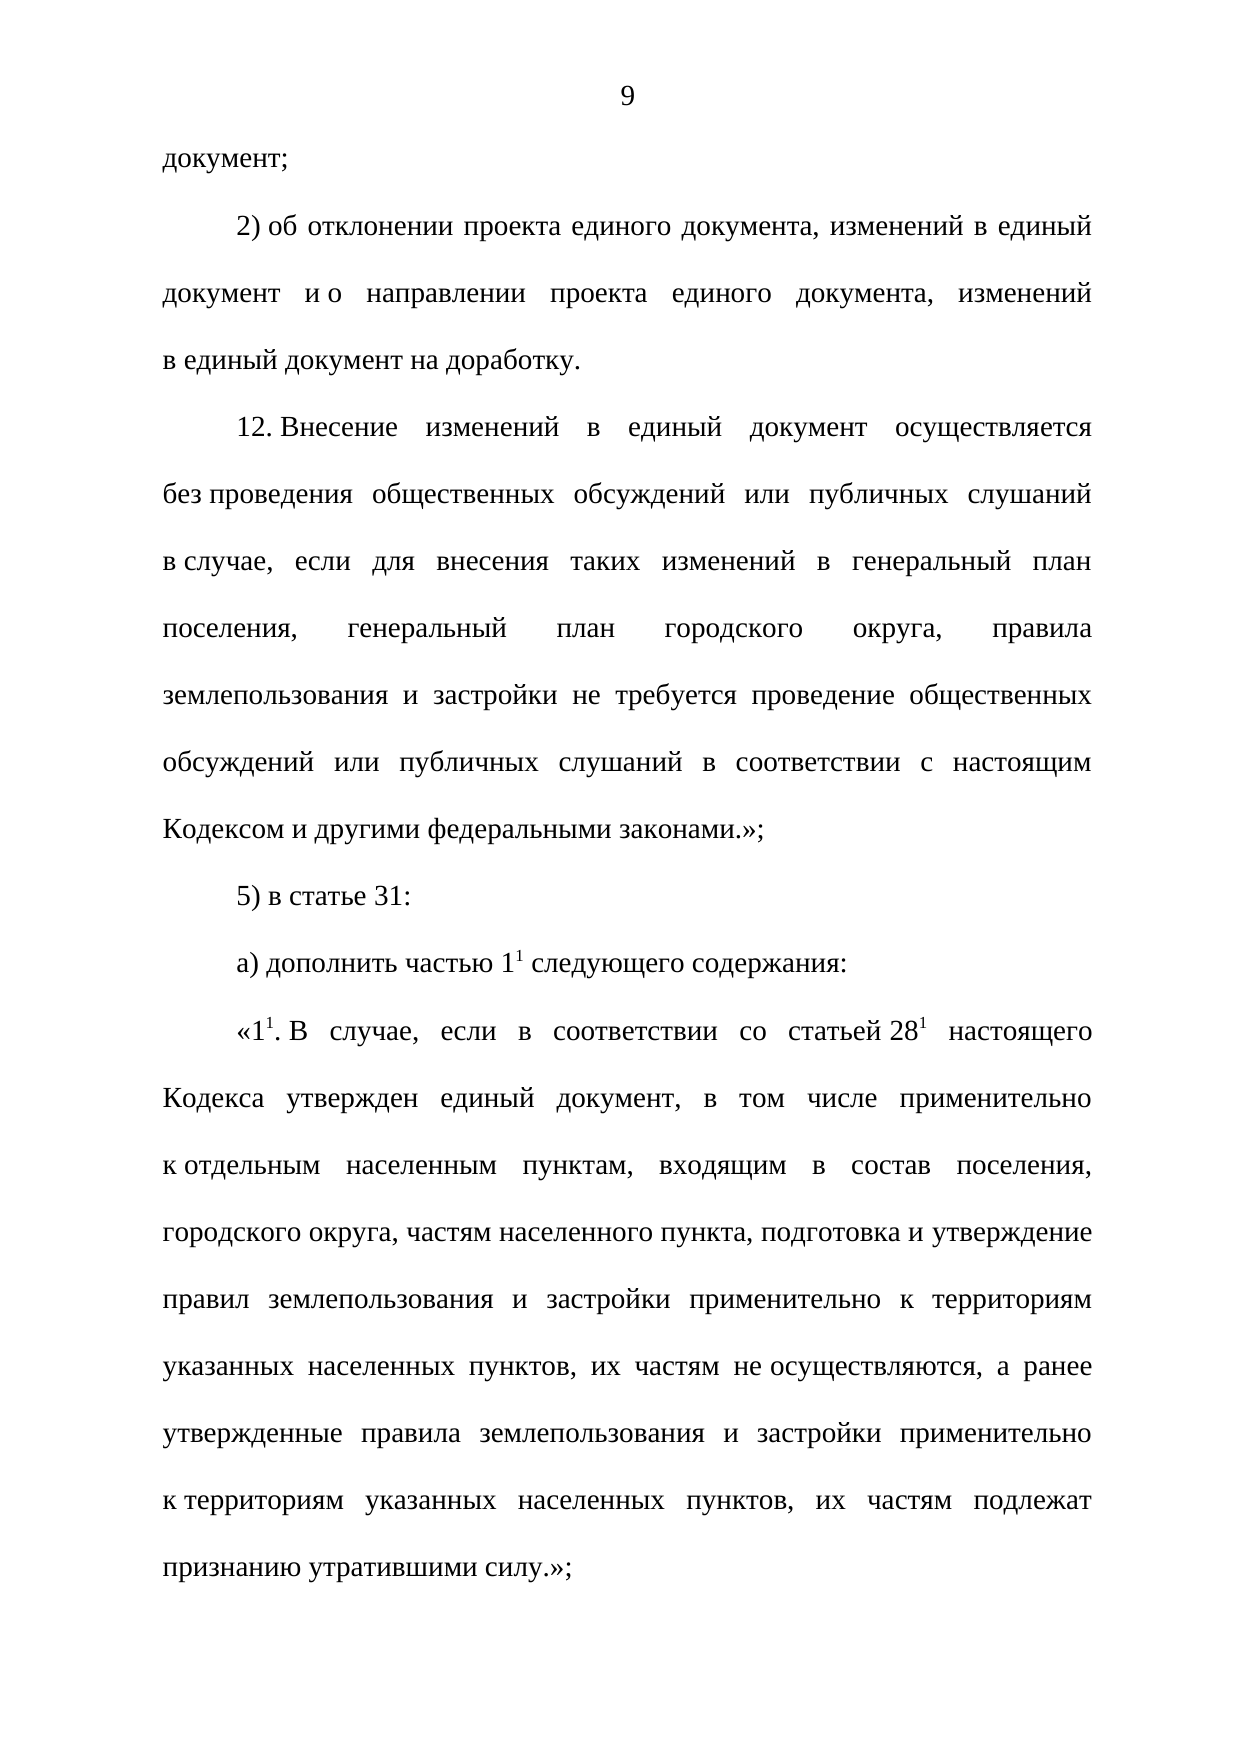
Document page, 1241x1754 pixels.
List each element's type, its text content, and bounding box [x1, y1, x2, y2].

text а) дополнить частью 11 следующего содержания: [162, 946, 1093, 979]
text 12. Внесение изменений в единый документ осуществляется без проведения общественных обсуждений или публичных слушаний в случае, если для внесения таких изменений в генеральный план поселения, генеральный план городского округа, правила землепользования и застройки не требуется проведение общественных обсуждений или публичных слушаний в соответствии с настоящим Кодексом и другими федеральными законами.»; [162, 409, 1093, 845]
text «11. В случае, если в соответствии со статьей 281 настоящего Кодекса утвержден единый документ, в том числе применительно к отдельным населенным пунктам, входящим в состав поселения, городского округа, частям населенного пункта, подготовка и утверждение правил землепользования и застройки применительно к территориям указанных населенных пунктов, их частям не осуществляются, а ранее утвержденные правила землепользования и застройки применительно к территориям указанных населенных пунктов, их частям подлежат признанию утратившими силу.»; [162, 1013, 1093, 1583]
text 5) в статье 31: [162, 878, 1093, 912]
text 2) об отклонении проекта единого документа, изменений в единый документ и о направлении проекта единого документа, изменений в единый документ на доработку. [162, 208, 1093, 375]
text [162, 141, 1093, 174]
